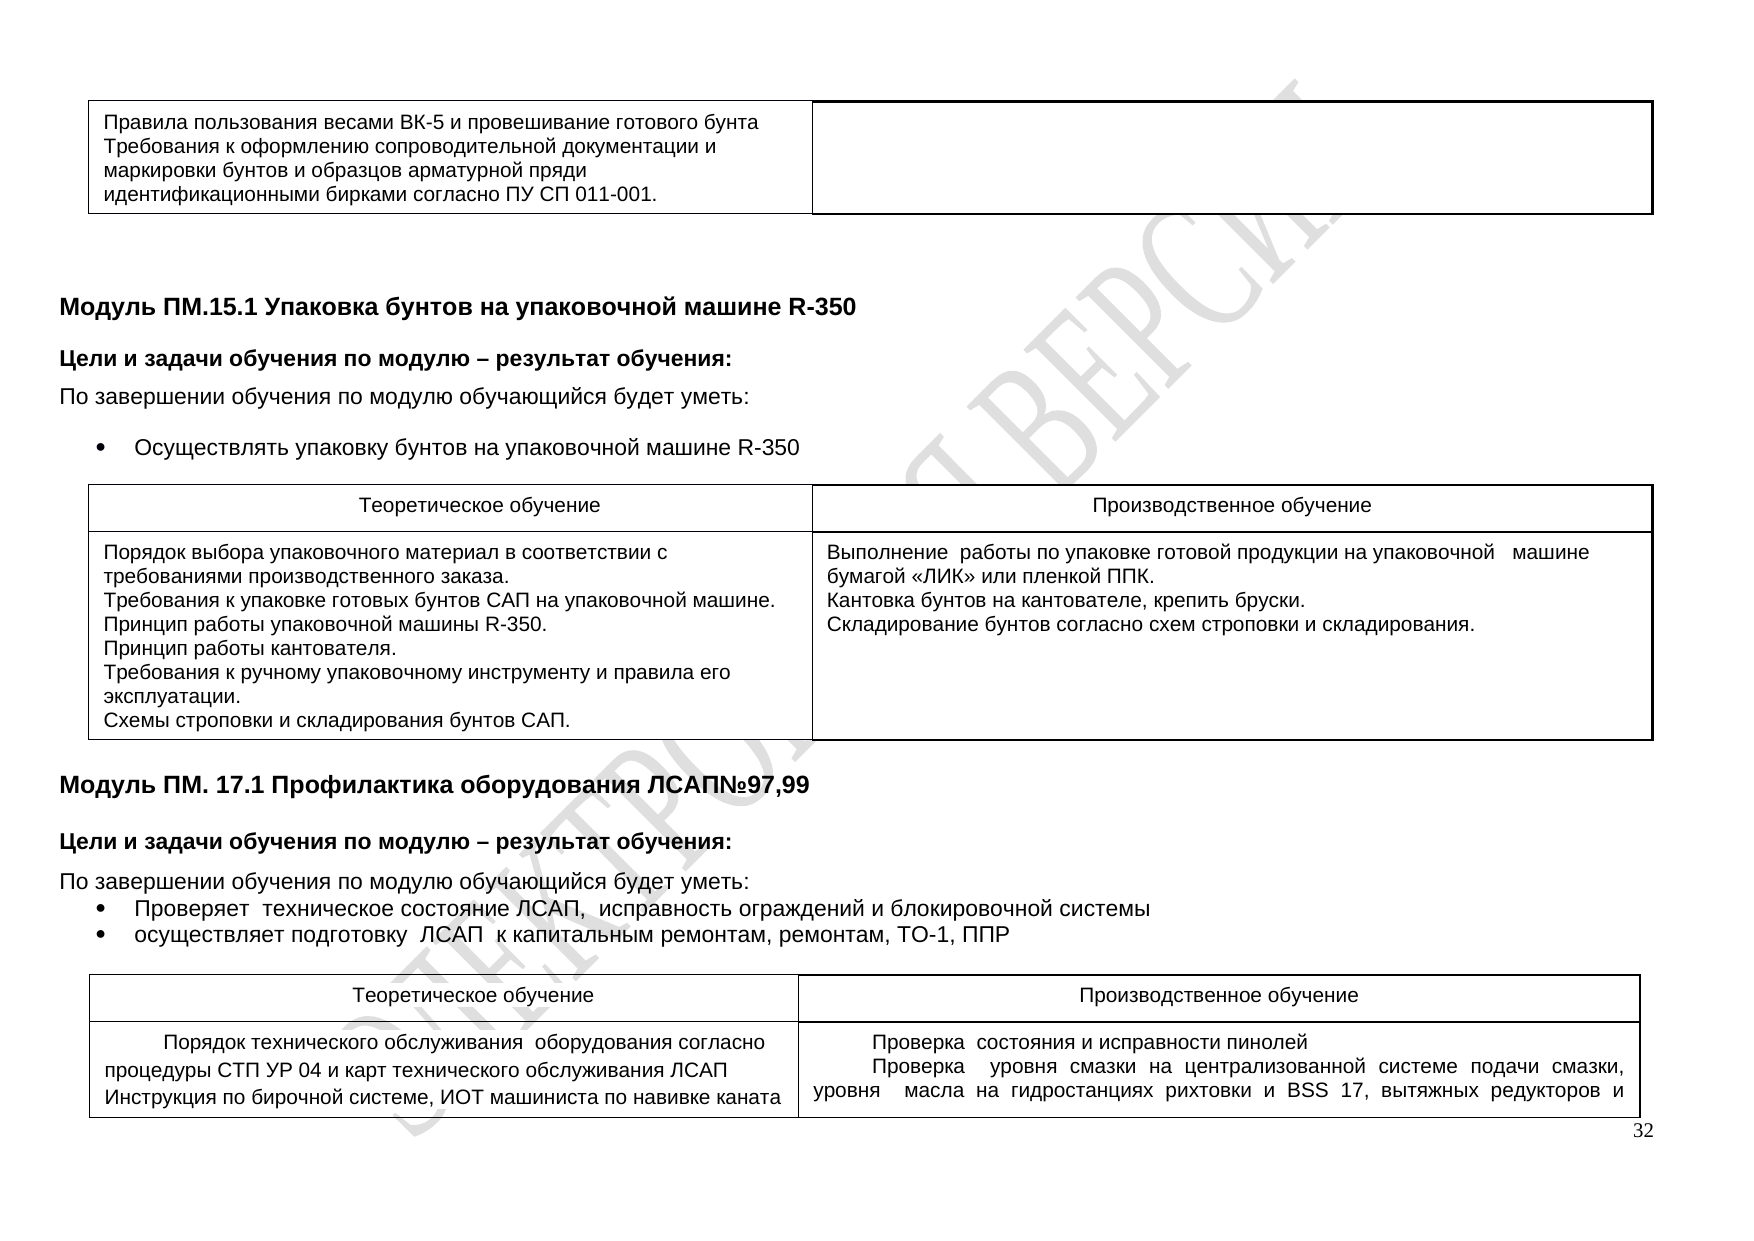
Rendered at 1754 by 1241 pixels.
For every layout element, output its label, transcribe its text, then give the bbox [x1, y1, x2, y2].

text По завершении обучения по модулю обучающийся будет уметь: [59, 383, 1653, 409]
text Цели и задачи обучения по модулю – результат обучения: [59, 345, 1653, 371]
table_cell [813, 103, 1651, 213]
table_header Производственное обучение [799, 976, 1639, 1021]
text Модуль ПМ.15.1 Упаковка бунтов на упаковочной машине R-350 [59, 292, 1653, 321]
text Цели и задачи обучения по модулю – результат обучения: [59, 828, 1653, 854]
table_header Теоретическое обучение [89, 485, 812, 531]
list Осуществлять упаковку бунтов на упаковочной машине R-350 [97, 433, 1653, 460]
list Проверяет техническое состояние ЛСАП, исправность ограждений и блокировочной системы [97, 895, 1653, 921]
table_header Производственное обучение [813, 486, 1651, 531]
table_header Теоретическое обучение [90, 975, 798, 1021]
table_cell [89, 101, 812, 213]
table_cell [90, 1022, 798, 1117]
text По завершении обучения по модулю обучающийся будет уметь: [59, 868, 1653, 895]
text Модуль ПМ. 17.1 Профилактика оборудования ЛСАП№97,99 [59, 770, 1653, 799]
list осуществляет подготовку ЛСАП к капитальным ремонтам, ремонтам, ТО-1, ППР [97, 921, 1653, 947]
table_cell Выполнение работы по упаковке готовой продукции на упаковочной машине бумагой «ЛИК» или пленкой ППК. Кантовка бунтов на кантователе, крепить бруски. Складирование бунтов согласно схем строповки и складирования. [813, 533, 1651, 739]
table_cell Порядок выбора упаковочного материал в соответствии с требованиями производственного заказа. Требования к упаковке готовых бунтов САП на упаковочной машине. Принцип работы упаковочной машины R-350. Принцип работы кантователя. Требования к ручному упаковочному инструменту и правила его эксплуатации. Схемы строповки и складирования бунтов САП. [89, 532, 812, 739]
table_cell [799, 1023, 1639, 1117]
